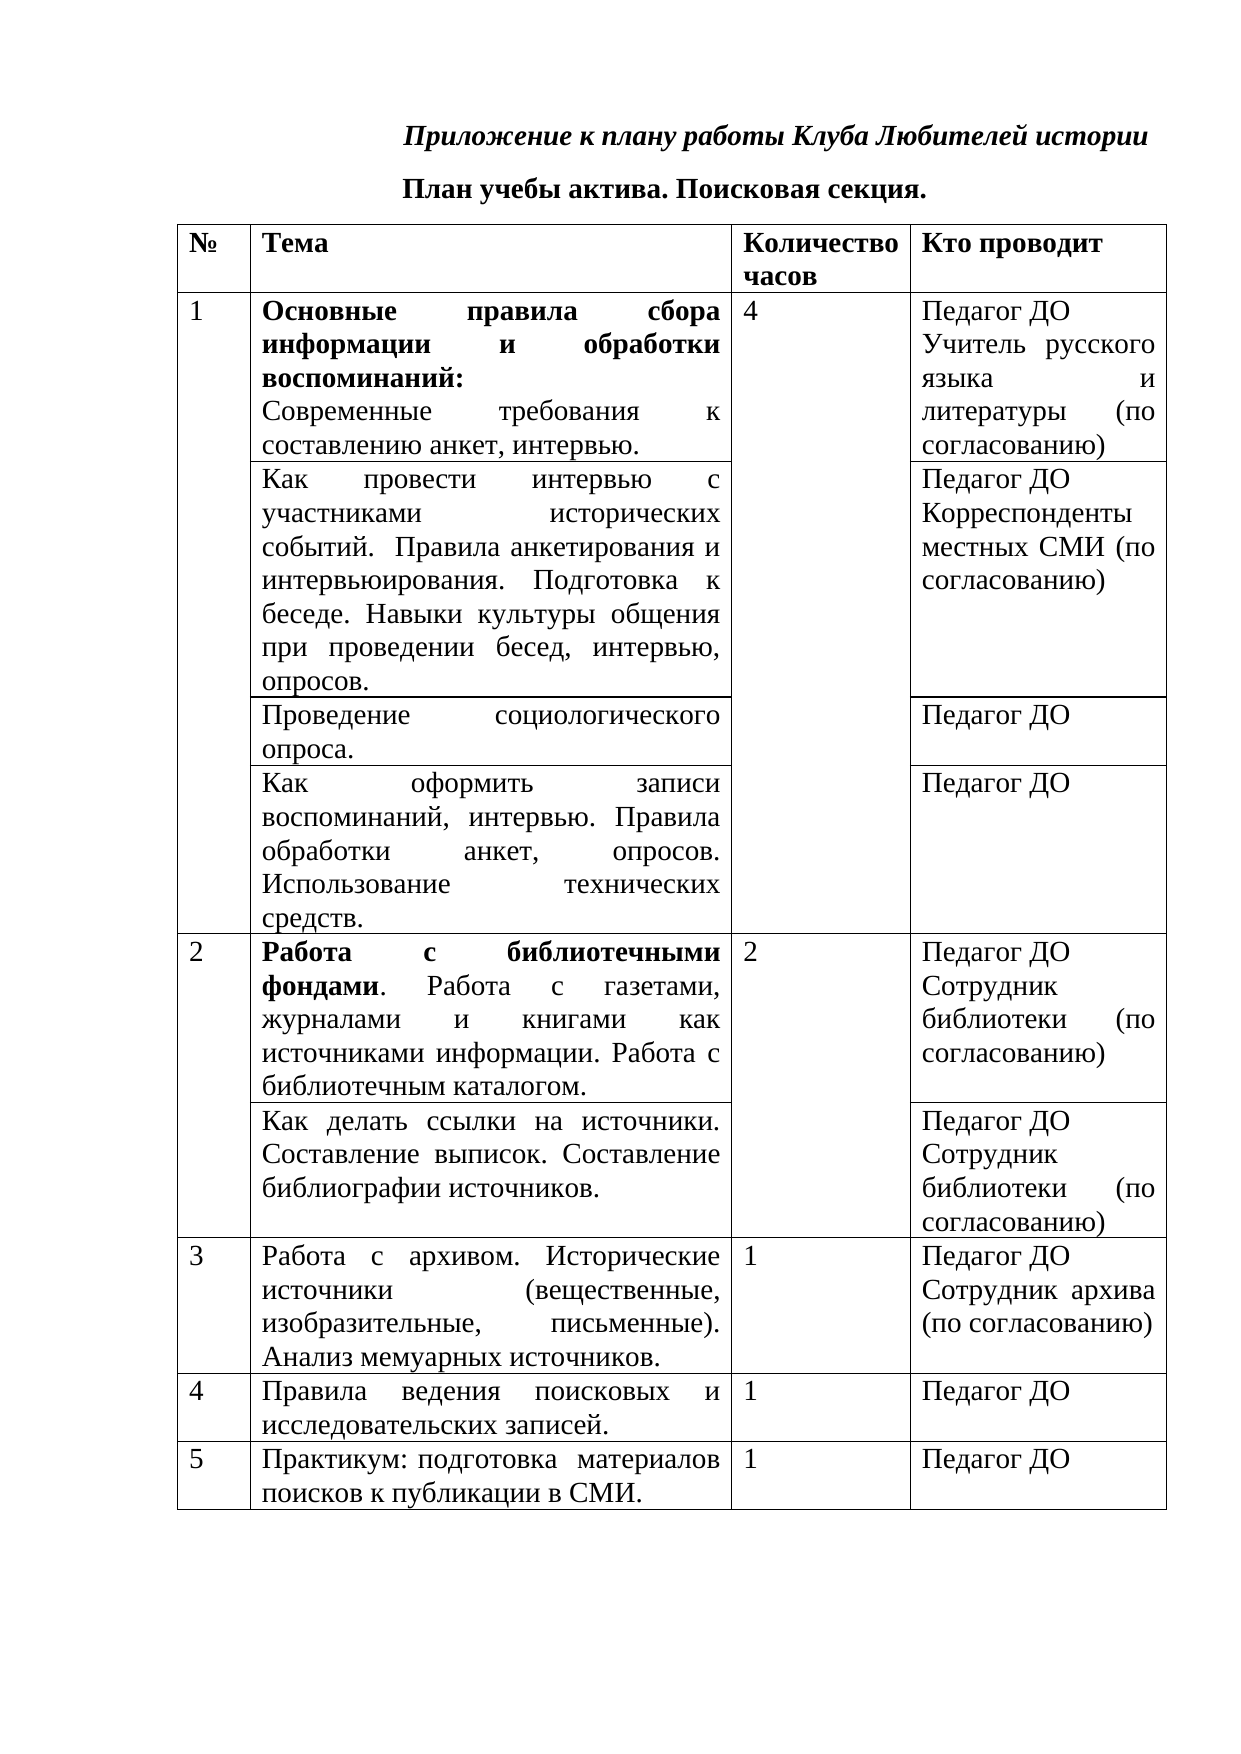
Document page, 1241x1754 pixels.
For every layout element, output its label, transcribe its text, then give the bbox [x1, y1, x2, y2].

table_cell Педагог ДО [911, 1442, 1166, 1509]
text План учебы актива. Поисковая секция. [177, 171, 1152, 204]
table_cell Основные правила сбора информации и обработки воспоминаний: Современные требования к составлению анкет, интервью. [251, 293, 731, 461]
table_cell Педагог ДО [911, 1374, 1166, 1441]
table_cell 2 [178, 934, 250, 1237]
table_cell 4 [178, 1374, 250, 1441]
table_cell Как провести интервью с участниками исторических событий. Правила анкетирования и интервьюирования. Подготовка к беседе. Навыки культуры общения при проведении бесед, интервью, опросов. [251, 462, 731, 696]
table_header Количество часов [732, 225, 910, 292]
table_header Тема [251, 225, 731, 292]
table_cell Работа с архивом. Исторические источники (вещественные, изобразительные, письменные). Анализ мемуарных источников. [251, 1238, 731, 1372]
table_cell Педагог ДО Сотрудник архива (по согласованию) [911, 1238, 1166, 1372]
table_cell 3 [178, 1238, 250, 1372]
table_cell Педагог ДО Учитель русского языка и литературы (по согласованию) [911, 293, 1166, 461]
table_cell 1 [178, 293, 250, 933]
table_cell Как оформить записи воспоминаний, интервью. Правила обработки анкет, опросов. Использование технических средств. [251, 766, 731, 933]
table_cell Работа с библиотечными фондами. Работа с газетами, журналами и книгами как источниками информации. Работа с библиотечным каталогом. [251, 934, 731, 1102]
table_cell Педагог ДО Сотрудник библиотеки (по согласованию) [911, 1103, 1166, 1237]
table_cell Педагог ДО [911, 698, 1166, 764]
table_cell Практикум: подготовка материалов поисков к публикации в СМИ. [251, 1442, 731, 1509]
table_cell 5 [178, 1442, 250, 1509]
table_header № [178, 225, 250, 292]
table_cell Педагог ДО Корреспонденты местных СМИ (по согласованию) [911, 462, 1166, 696]
table_cell Правила ведения поисковых и исследовательских записей. [251, 1374, 731, 1441]
table_header Кто проводит [911, 225, 1166, 292]
table_cell 4 [732, 293, 910, 933]
table_cell Как делать ссылки на источники. Составление выписок. Составление библиографии источников. [251, 1103, 731, 1237]
table_cell Проведение социологического опроса. [251, 698, 731, 764]
table_cell 1 [732, 1238, 910, 1372]
table_cell 1 [732, 1442, 910, 1509]
table_cell 1 [732, 1374, 910, 1441]
text Приложение к плану работы Клуба Любителей истории [177, 118, 1152, 152]
table_cell Педагог ДО Сотрудник библиотеки (по согласованию) [911, 934, 1166, 1102]
table_cell Педагог ДО [911, 766, 1166, 933]
table_cell 2 [732, 934, 910, 1237]
